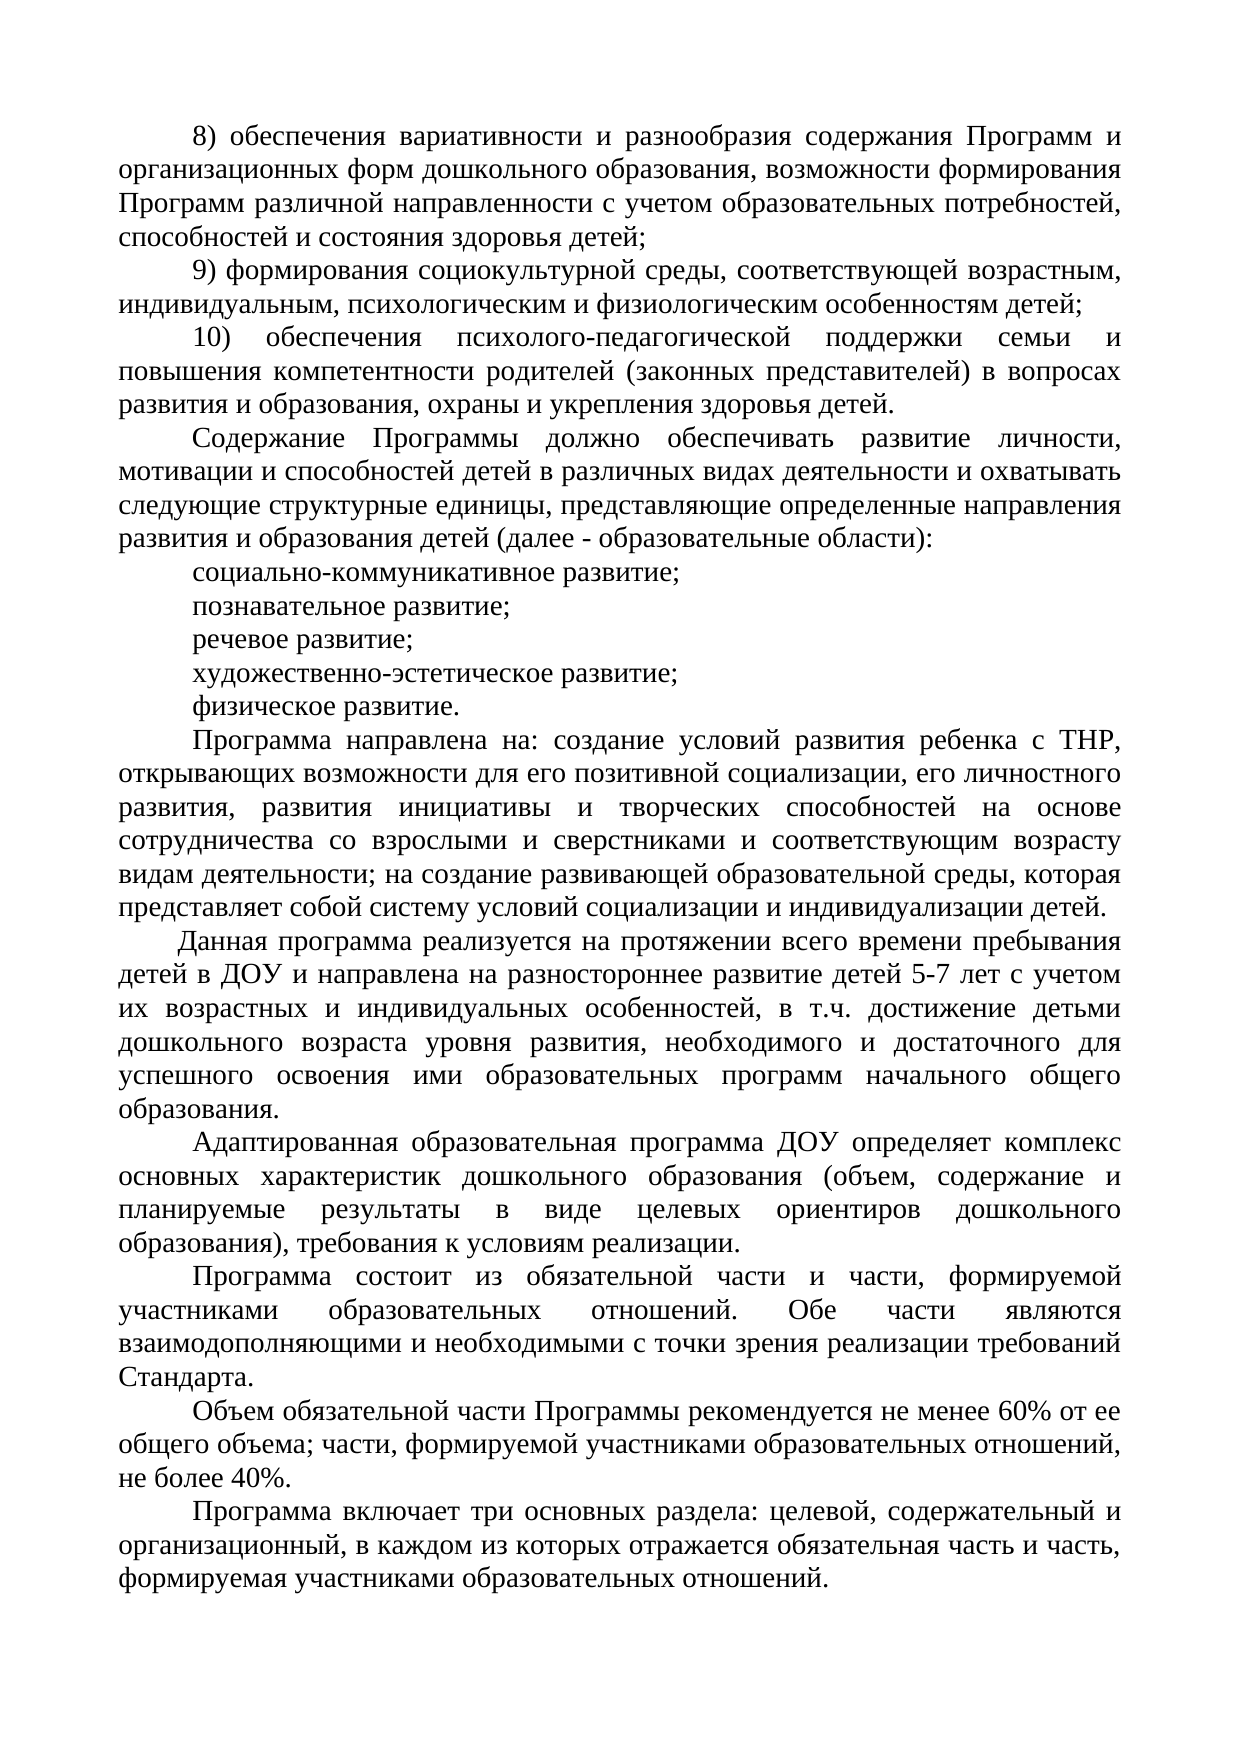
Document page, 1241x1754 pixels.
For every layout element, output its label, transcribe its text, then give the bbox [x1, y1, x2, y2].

text познавательное развитие; [118, 588, 1122, 621]
text Адаптированная образовательная программа ДОУ определяет комплекс основных характеристик дошкольного образования (объем, содержание и планируемые результаты в виде целевых ориентиров дошкольного образования), требования к условиям реализации. [118, 1124, 1122, 1258]
text физическое развитие. [118, 688, 1122, 722]
text 9) формирования социокультурной среды, соответствующей возрастным, индивидуальным, психологическим и физиологическим особенностям детей; [118, 252, 1122, 319]
text Программа состоит из обязательной части и части, формируемой участниками образовательных отношений. Обе части являются взаимодополняющими и необходимыми с точки зрения реализации требований Стандарта. [118, 1258, 1122, 1393]
text Содержание Программы должно обеспечивать развитие личности, мотивации и способностей детей в различных видах деятельности и охватывать следующие структурные единицы, представляющие определенные направления развития и образования детей (далее - образовательные области): [118, 420, 1122, 554]
text художественно-эстетическое развитие; [118, 655, 1122, 688]
text Данная программа реализуется на протяжении всего времени пребывания детей в ДОУ и направлена на разностороннее развитие детей 5-7 лет с учетом их возрастных и индивидуальных особенностей, в т.ч. достижение детьми дошкольного возраста уровня развития, необходимого и достаточного для успешного освоения ими образовательных программ начального общего образования. [118, 923, 1122, 1124]
text речевое развитие; [118, 621, 1122, 655]
text Программа направлена на: создание условий развития ребенка с ТНР, открывающих возможности для его позитивной социализации, его личностного развития, развития инициативы и творческих способностей на основе сотрудничества со взрослыми и сверстниками и соответствующим возрасту видам деятельности; на создание развивающей образовательной среды, которая представляет собой систему условий социализации и индивидуализации детей. [118, 722, 1122, 923]
text 10) обеспечения психолого-педагогической поддержки семьи и повышения компетентности родителей (законных представителей) в вопросах развития и образования, охраны и укрепления здоровья детей. [118, 319, 1122, 420]
text 8) обеспечения вариативности и разнообразия содержания Программ и организационных форм дошкольного образования, возможности формирования Программ различной направленности с учетом образовательных потребностей, способностей и состояния здоровья детей; [118, 118, 1122, 252]
text Программа включает три основных раздела: целевой, содержательный и организационный, в каждом из которых отражается обязательная часть и часть, формируемая участниками образовательных отношений. [118, 1493, 1122, 1594]
text социально-коммуникативное развитие; [118, 554, 1122, 588]
text Объем обязательной части Программы рекомендуется не менее 60% от ее общего объема; части, формируемой участниками образовательных отношений, не более 40%. [118, 1393, 1122, 1493]
